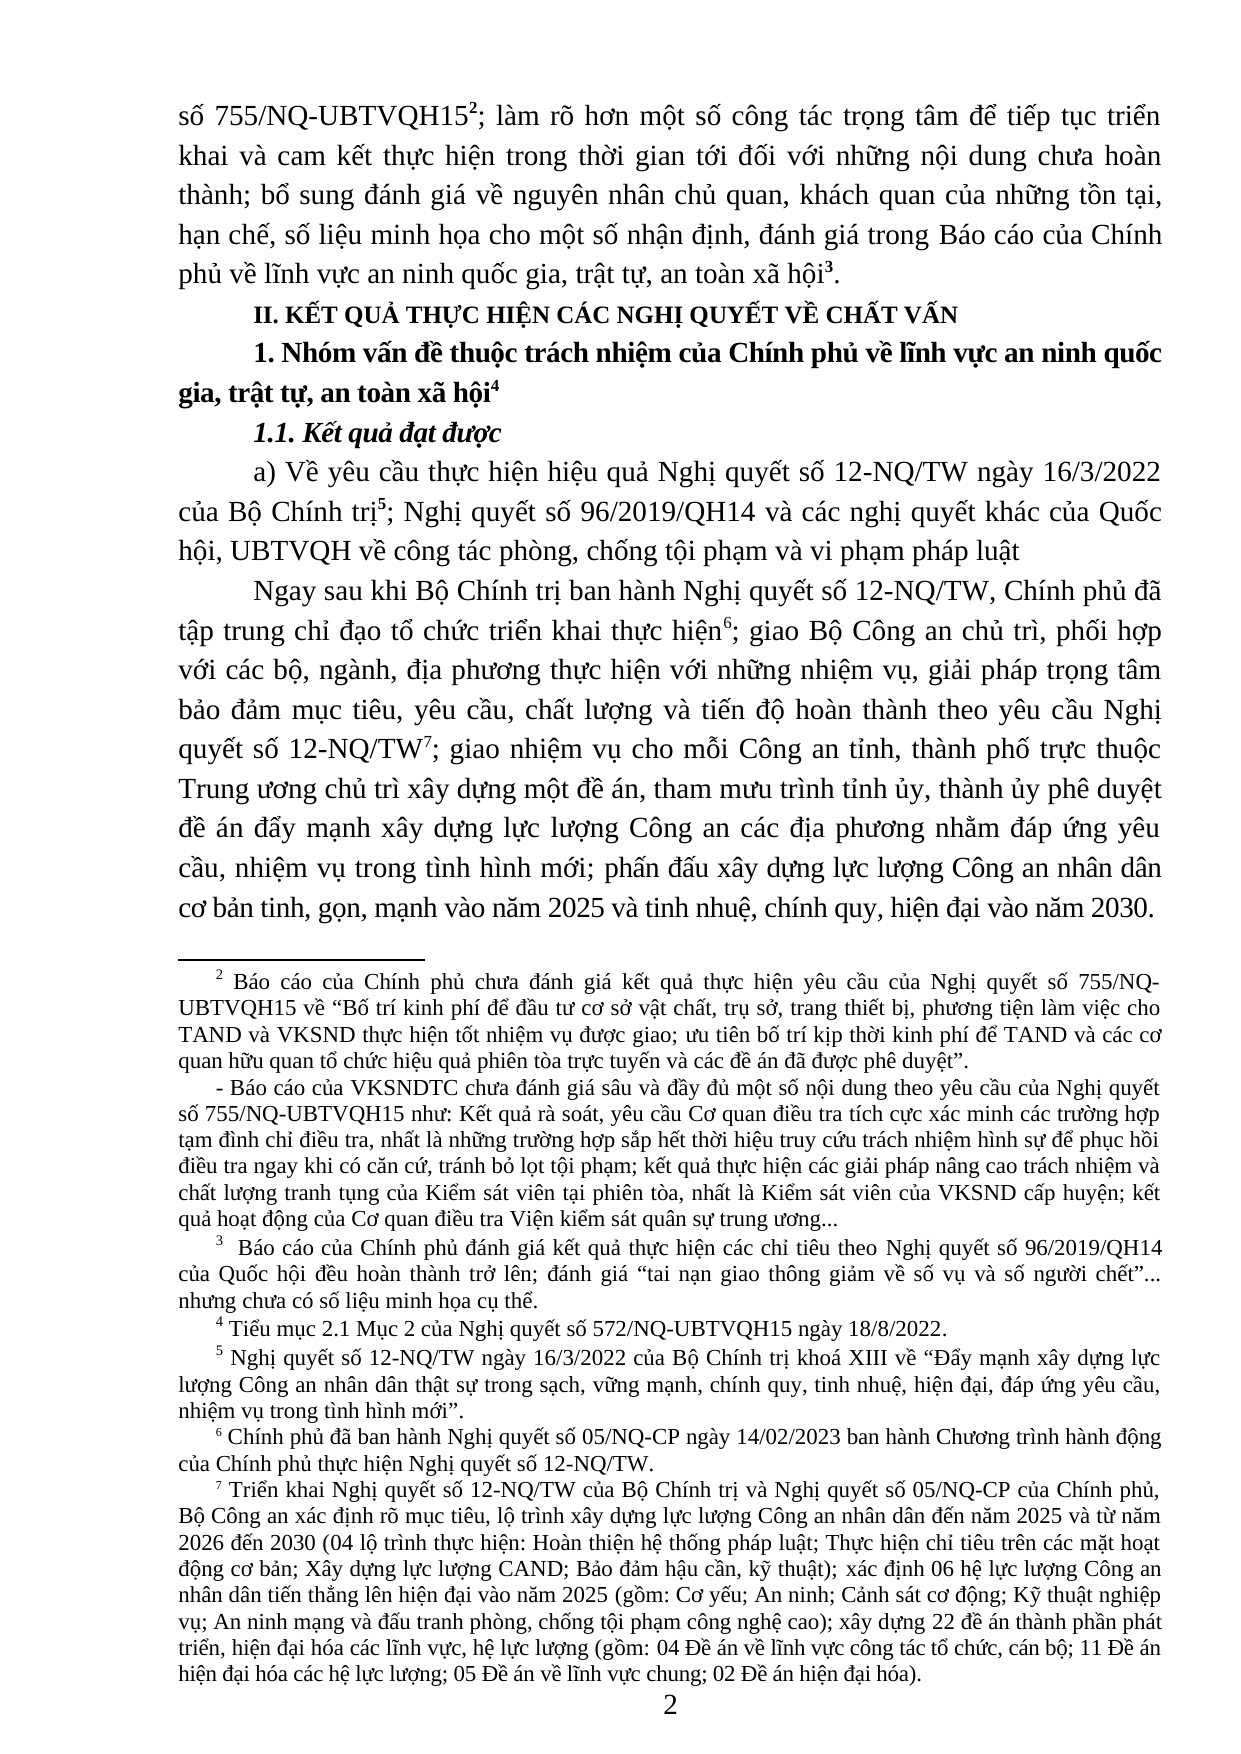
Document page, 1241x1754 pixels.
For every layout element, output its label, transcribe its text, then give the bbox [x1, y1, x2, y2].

text Ngay sau khi Bộ Chính trị ban hành Nghị quyết số 12-NQ/TW, Chính phủ đã tập trung chỉ đạo tổ chức triển khai thực hiện; giao Bộ Công an chủ trì, phối hợp với các bộ, ngành, địa phương thực hiện với những nhiệm vụ, giải pháp trọng tâm bảo đảm mục tiêu, yêu cầu, chất lượng và tiến độ hoàn thành theo yêu cầu Nghị quyết số 12-NQ/TW; giao nhiệm vụ cho mỗi Công an tỉnh, thành phố trực thuộc Trung ương chủ trì xây dựng một đề án, tham mưu trình tỉnh ủy, thành ủy phê duyệt đề án đẩy mạnh xây dựng lực lượng Công an các địa phương nhằm đáp ứng yêu cầu, nhiệm vụ trong tình hình mới; phấn đấu xây dựng lực lượng Công an nhân dân cơ bản tinh, gọn, mạnh vào năm 2025 và tinh nhuệ, chính quy, hiện đại vào năm 2030. [178, 569, 1162, 925]
text II. KẾT QUẢ THỰC HIỆN CÁC NGHỊ QUYẾT VỀ CHẤT VẤN [178, 292, 1162, 331]
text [178, 94, 1162, 292]
text 1.1. Kết quả đạt được [178, 410, 1162, 450]
text a) Về yêu cầu thực hiện hiệu quả Nghị quyết số 12-NQ/TW ngày 16/3/2022 của Bộ Chính trị; Nghị quyết số 96/2019/QH14 và các nghị quyết khác của Quốc hội, UBTVQH về công tác phòng, chống tội phạm và vi phạm pháp luật [178, 450, 1162, 569]
text 1. Nhóm vấn đề thuộc trách nhiệm của Chính phủ về lĩnh vực an ninh quốc gia, trật tự, an toàn xã hội [178, 331, 1162, 410]
